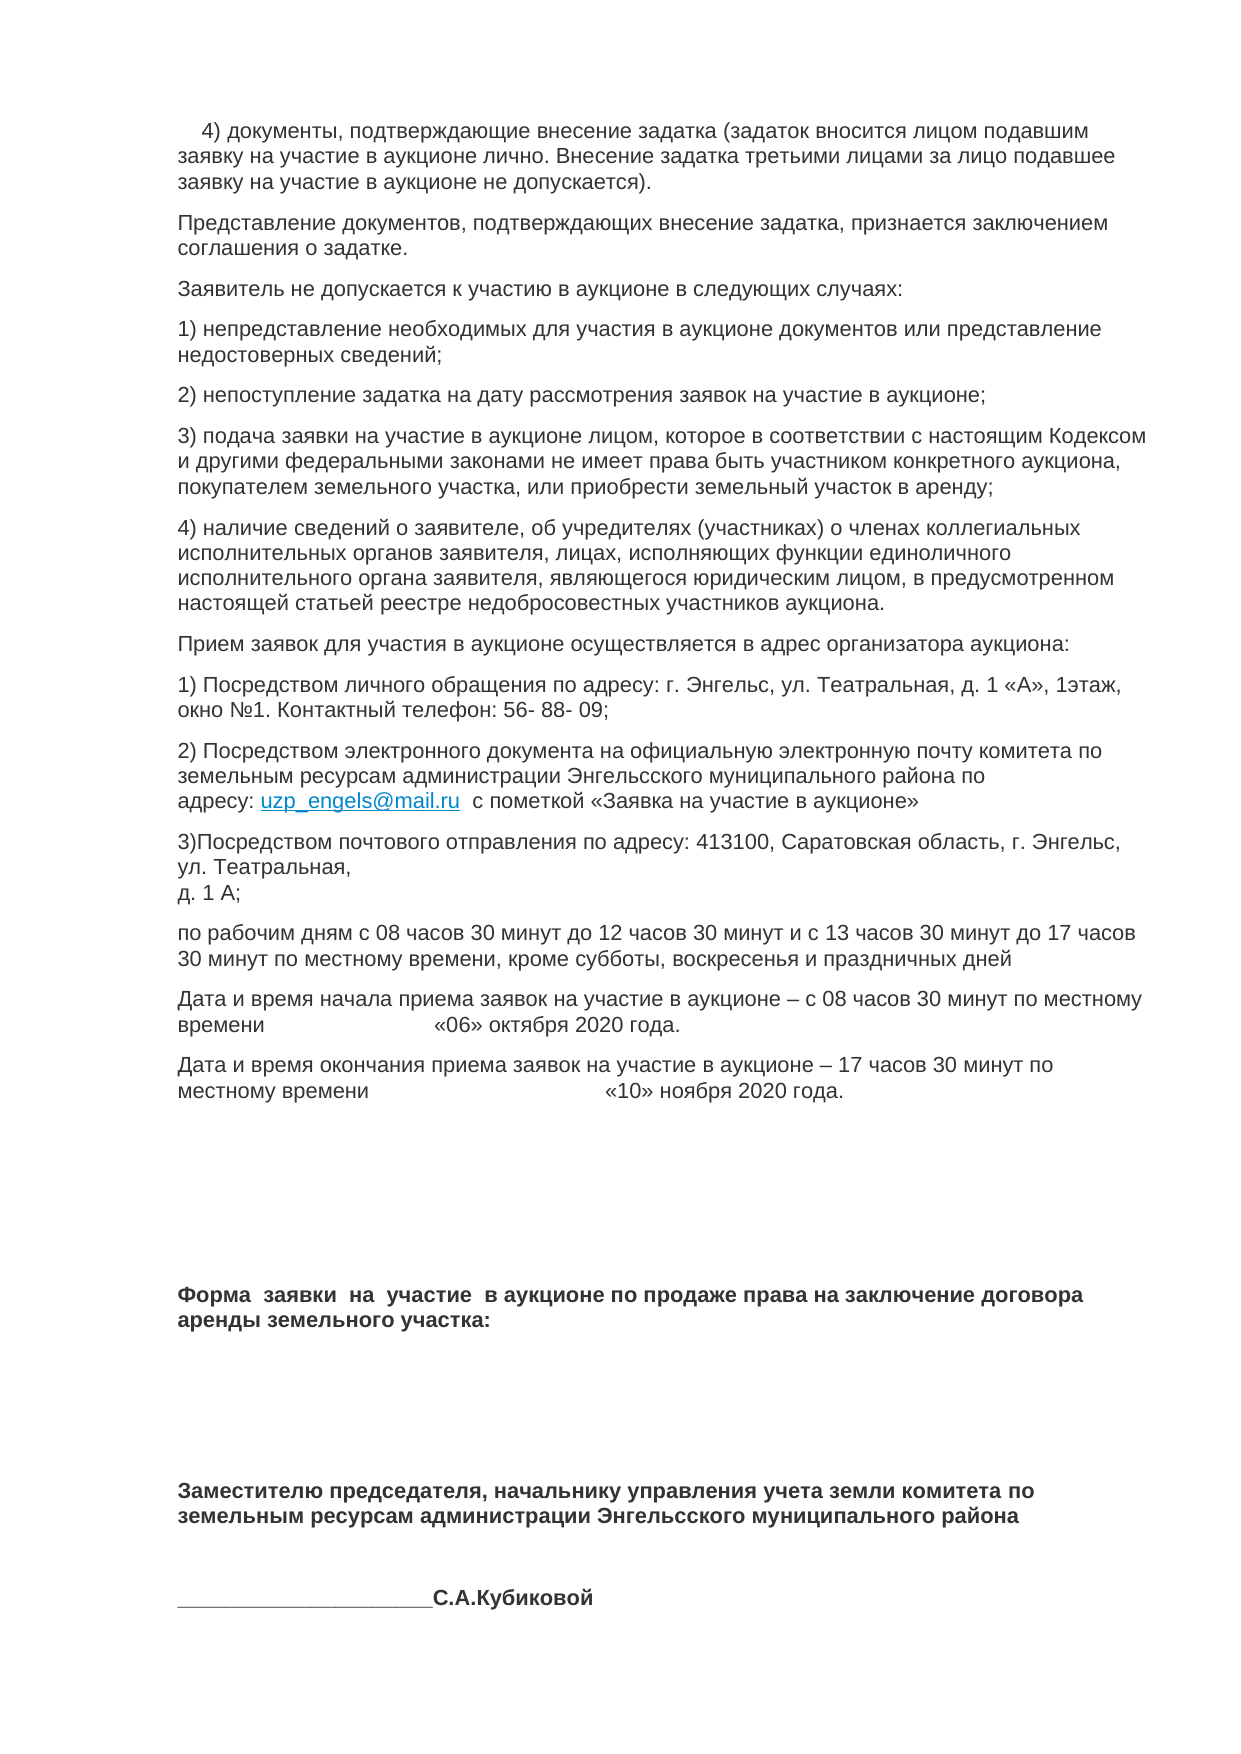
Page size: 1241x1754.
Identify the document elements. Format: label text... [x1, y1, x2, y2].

text Дата и время начала приема заявок на участие в аукционе – с 08 часов 30 минут по местному времени «06» октября 2020 года. [177, 986, 1152, 1037]
text Прием заявок для участия в аукционе осуществляется в адрес организатора аукциона: [177, 631, 1152, 656]
text 1) непредставление необходимых для участия в аукционе документов или представление недостоверных сведений; [177, 316, 1152, 367]
text 4) наличие сведений о заявителе, об учредителях (участниках) о членах коллегиальных исполнительных органов заявителя, лицах, исполняющих функции единоличного исполнительного органа заявителя, являющегося юридическим лицом, в предусмотренном настоящей статьей реестре недобросовестных участников аукциона. [177, 514, 1152, 615]
text Заместителю председателя, начальнику управления учета земли комитета по земельным ресурсам администрации Энгельсского муниципального района [177, 1477, 1152, 1528]
text 2) Посредством электронного документа на официальную электронную почту комитета по земельным ресурсам администрации Энгельсского муниципального района по адресу: uzp_engels@mail.ru с пометкой «Заявка на участие в аукционе» [177, 738, 1152, 813]
text Дата и время окончания приема заявок на участие в аукционе – 17 часов 30 минут по местному времени «10» ноября 2020 года. [177, 1052, 1152, 1103]
text 2) непоступление задатка на дату рассмотрения заявок на участие в аукционе; [177, 382, 1152, 407]
text Форма заявки на участие в аукционе по продаже права на заключение договора аренды земельного участка: [177, 1282, 1152, 1332]
text Заявитель не допускается к участию в аукционе в следующих случаях: [177, 275, 1152, 301]
text 3)Посредством почтового отправления по адресу: 413100, Саратовская область, г. Энгельс, ул. Театральная, д. 1 А; [177, 829, 1152, 904]
text Представление документов, подтверждающих внесение задатка, признается заключением соглашения о задатке. [177, 209, 1152, 260]
text 3) подача заявки на участие в аукционе лицом, которое в соответствии с настоящим Кодексом и другими федеральными законами не имеет права быть участником конкретного аукциона, покупателем земельного участка, или приобрести земельный участок в аренду; [177, 423, 1152, 499]
text 1) Посредством личного обращения по адресу: г. Энгельс, ул. Театральная, д. 1 «А», 1этаж, окно №1. Контактный телефон: 56- 88- 09; [177, 672, 1152, 722]
text 4) документы, подтверждающие внесение задатка (задаток вносится лицом подавшим заявку на участие в аукционе лично. Внесение задатка третьими лицами за лицо подавшее заявку на участие в аукционе не допускается). [177, 118, 1152, 194]
text по рабочим дням с 08 часов 30 минут до 12 часов 30 минут и с 13 часов 30 минут до 17 часов 30 минут по местному времени, кроме субботы, воскресенья и праздничных дней [177, 920, 1152, 971]
text _____________________С.А.Кубиковой [177, 1584, 1152, 1609]
